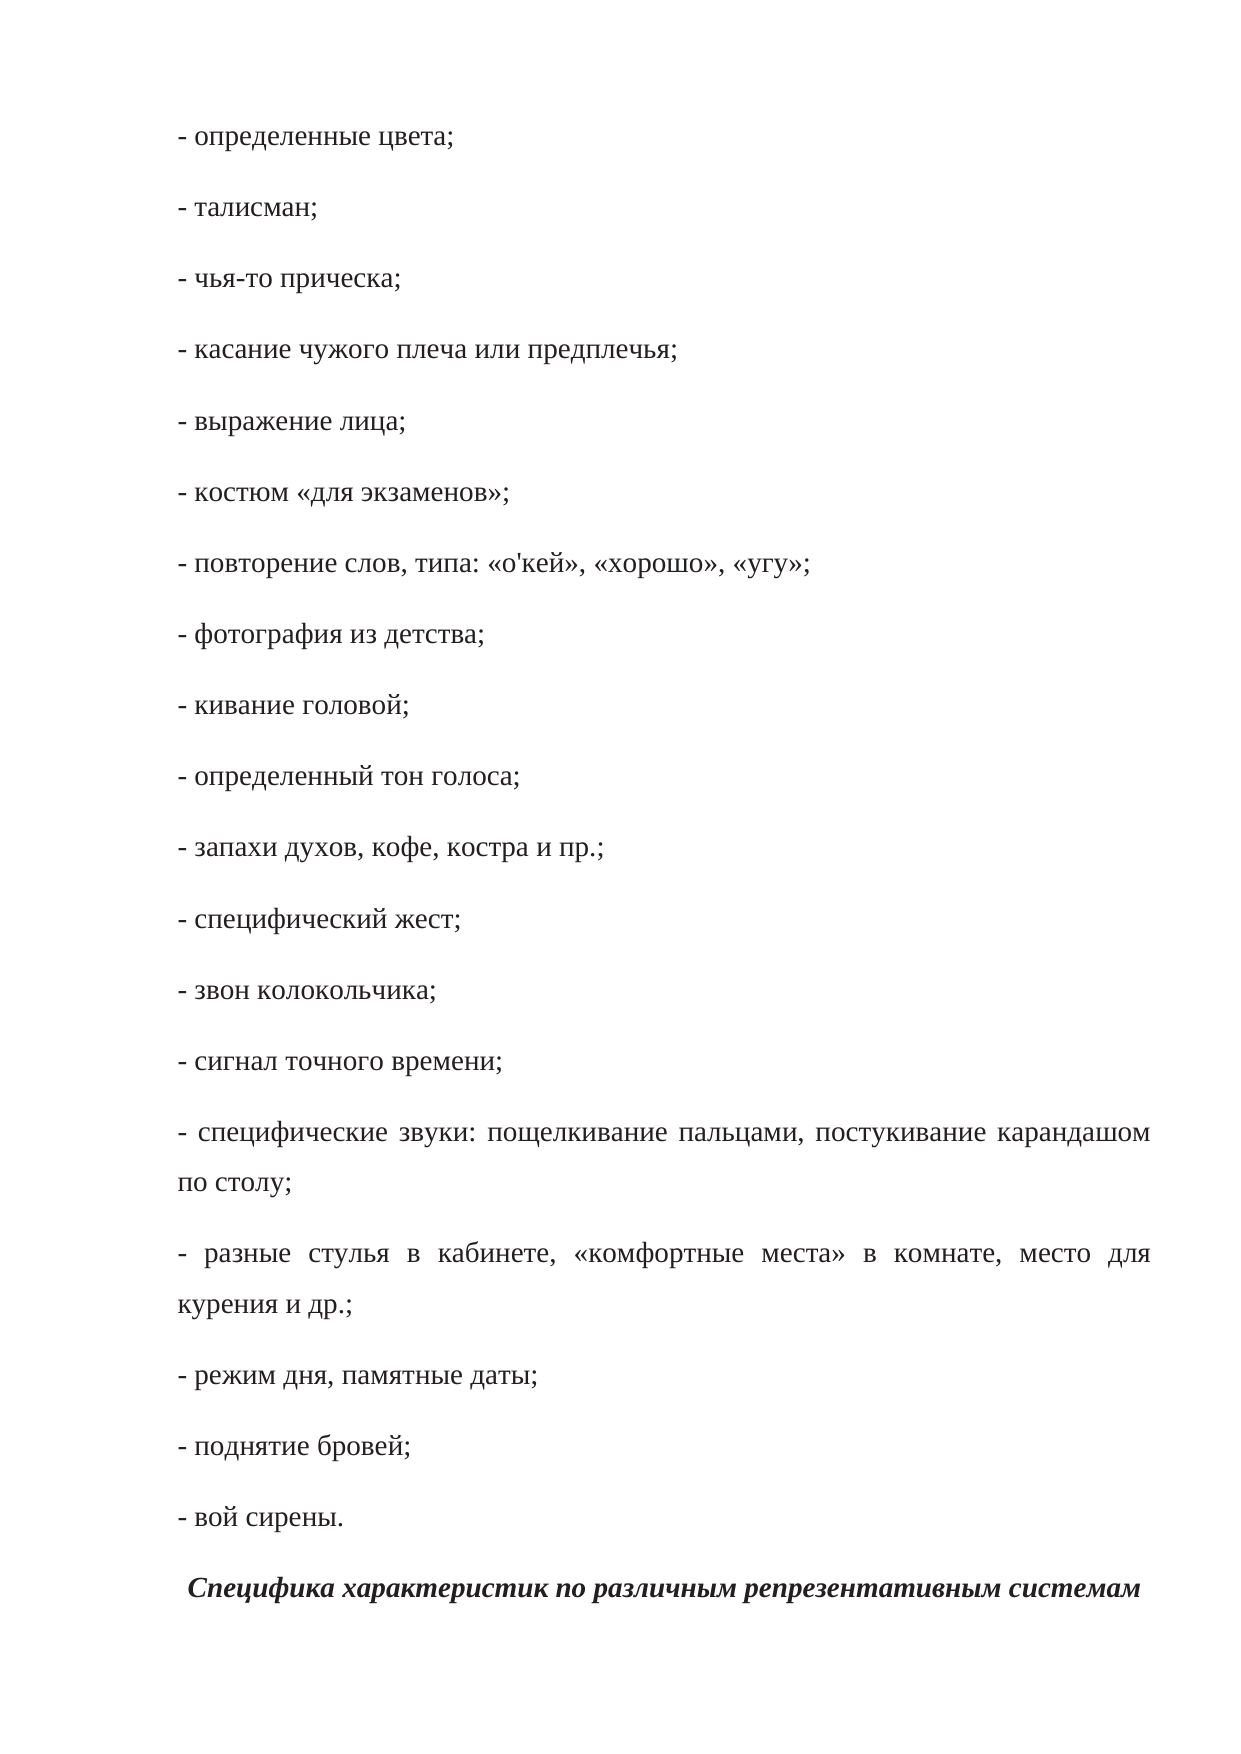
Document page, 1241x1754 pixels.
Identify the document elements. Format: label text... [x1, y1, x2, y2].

text Специфика характеристик по различным репрезентативным системам [177, 1571, 1152, 1604]
text - запахи духов, кофе, костра и пр.; [177, 829, 1152, 863]
text - чья-то прическа; [177, 260, 1152, 294]
text - режим дня, памятные даты; [177, 1357, 1152, 1391]
text - разные стулья в кабинете, «комфортные места» в комнате, место для курения и др.; [177, 1236, 1152, 1319]
text - фотография из детства; [177, 616, 1152, 650]
text - кивание головой; [177, 687, 1152, 721]
text - специфические звуки: пощелкивание пальцами, постукивание карандашом по столу; [177, 1114, 1152, 1198]
text - талисман; [177, 189, 1152, 223]
text - определенные цвета; [177, 118, 1152, 152]
text - выражение лица; [177, 403, 1152, 436]
text - повторение слов, типа: «о'кей», «хорошо», «угу»; [177, 545, 1152, 578]
text - специфический жест; [177, 901, 1152, 934]
text - костюм «для экзаменов»; [177, 474, 1152, 507]
text - звон колокольчика; [177, 972, 1152, 1005]
text - вой сирены. [177, 1499, 1152, 1533]
text - касание чужого плеча или предплечья; [177, 332, 1152, 365]
text - сигнал точного времени; [177, 1043, 1152, 1077]
text - поднятие бровей; [177, 1428, 1152, 1462]
text - определенный тон голоса; [177, 758, 1152, 792]
